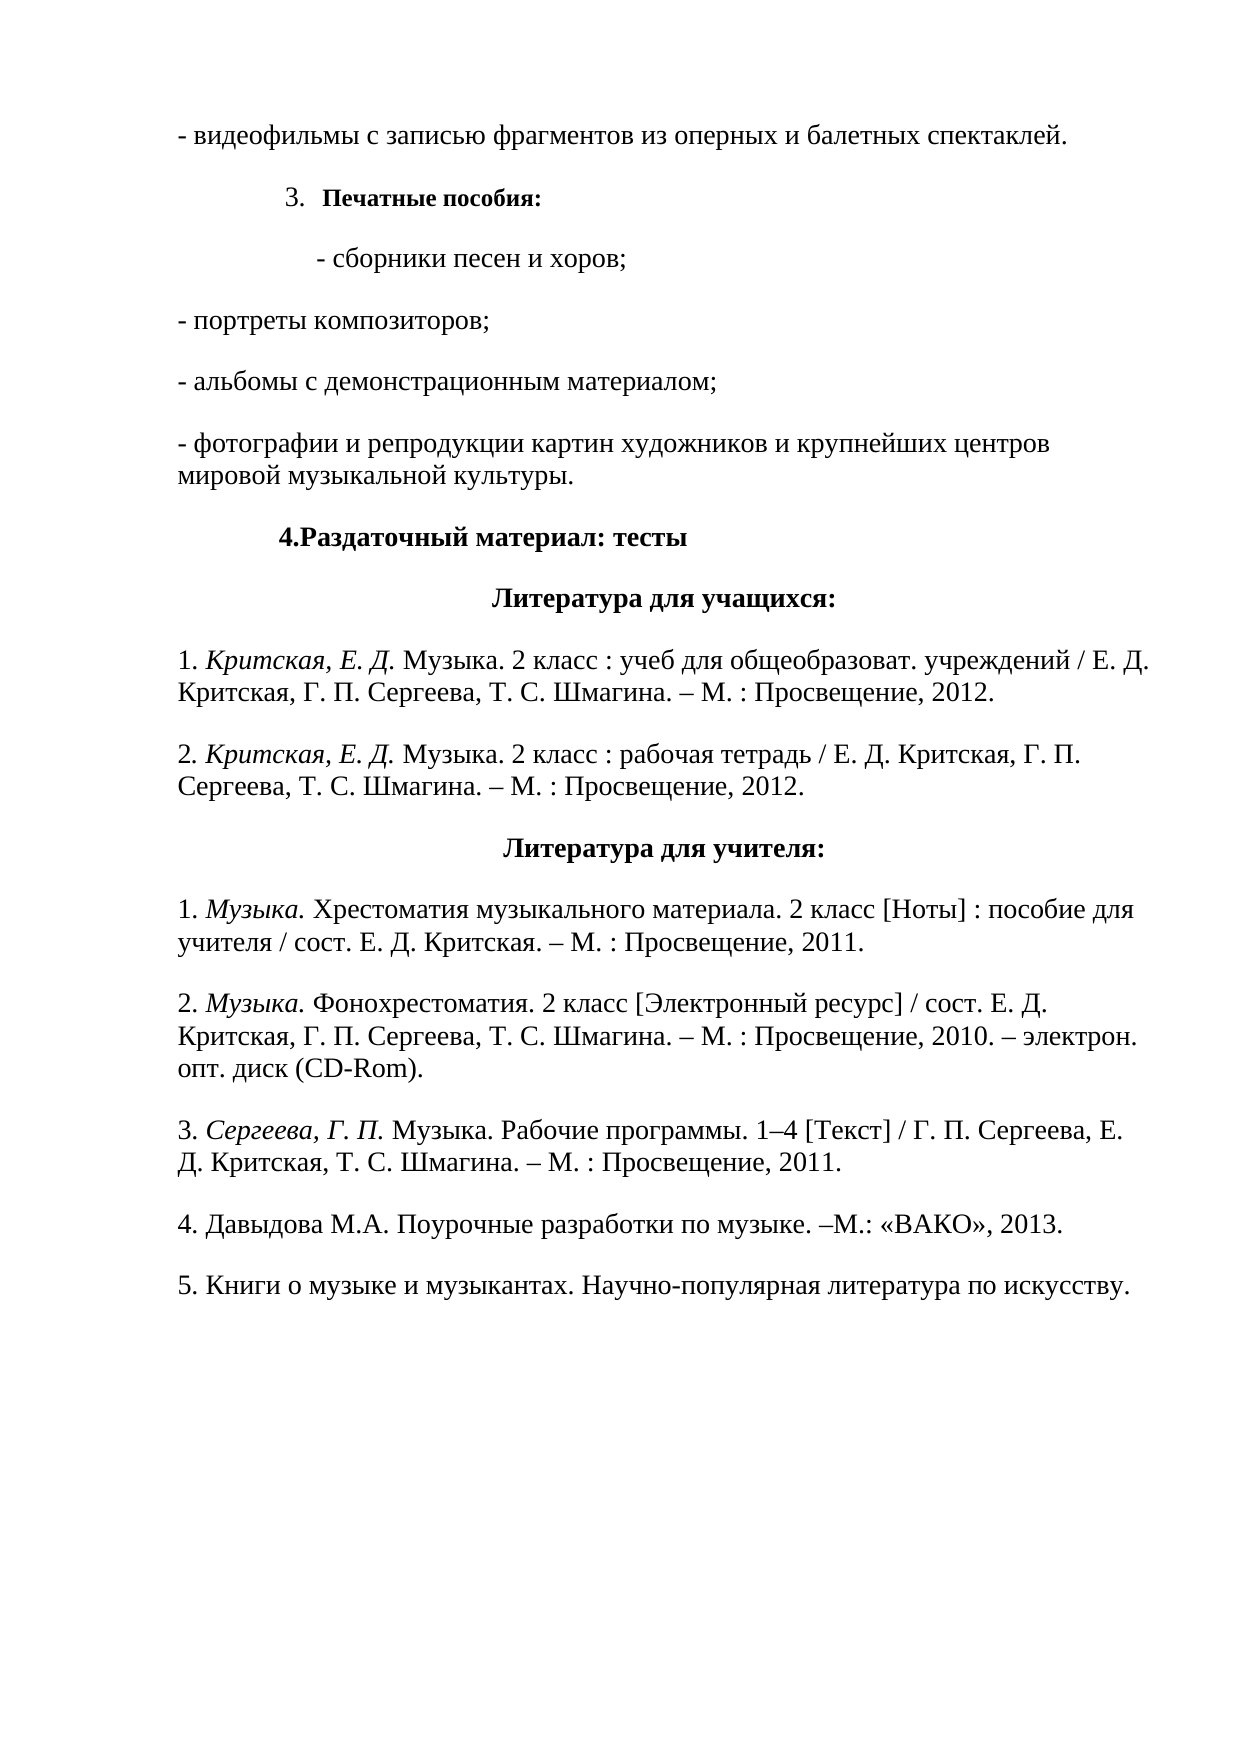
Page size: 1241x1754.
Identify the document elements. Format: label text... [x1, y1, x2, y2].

text - портреты композиторов; [177, 303, 1152, 335]
text 2. Критская, Е. Д. Музыка. 2 класс : рабочая тетрадь / Е. Д. Критская, Г. П. Сергеева, Т. С. Шмагина. – М. : Просвещение, 2012. [177, 737, 1152, 802]
text 4.Раздаточный материал: тесты [278, 520, 1152, 552]
text Литература для учащихся: [177, 581, 1152, 614]
text 2. Музыка. Фонохрестоматия. 2 класс [Электронный ресурс] / сост. Е. Д. Критская, Г. П. Сергеева, Т. С. Шмагина. – М. : Просвещение, 2010. – электрон. опт. диск (CD-Rom). [177, 986, 1152, 1084]
text - cборники песен и хоров; [316, 241, 1152, 274]
text - фотографии и репродукции картин художников и крупнейших центров мировой музыкальной культуры. [177, 426, 1152, 491]
text 1. Музыка. Хрестоматия музыкального материала. 2 класс [Ноты] : пособие для учителя / сост. Е. Д. Критская. – М. : Просвещение, 2011. [177, 892, 1152, 957]
text - видеофильмы с записью фрагментов из оперных и балетных спектаклей. [177, 118, 1152, 151]
text Литература для учителя: [177, 831, 1152, 863]
text 3. Сергеева, Г. П. Музыка. Рабочие программы. 1–4 [Текст] / Г. П. Сергеева, Е. Д. Критская, Т. С. Шмагина. – М. : Просвещение, 2011. [177, 1113, 1152, 1178]
text 5. Книги о музыке и музыкантах. Научно-популярная литература по искусству. [177, 1268, 1152, 1301]
text 1. Критская, Е. Д. Музыка. 2 класс : учеб для общеобразоват. учреждений / Е. Д. Критская, Г. П. Сергеева, Т. С. Шмагина. – М. : Просвещение, 2012. [177, 643, 1152, 708]
list Печатные пособия: [284, 180, 1152, 212]
text - альбомы с демонстрационным материалом; [177, 364, 1152, 397]
text 4. Давыдова М.А. Поурочные разработки по музыке. –М.: «ВАКО», 2013. [177, 1207, 1152, 1239]
